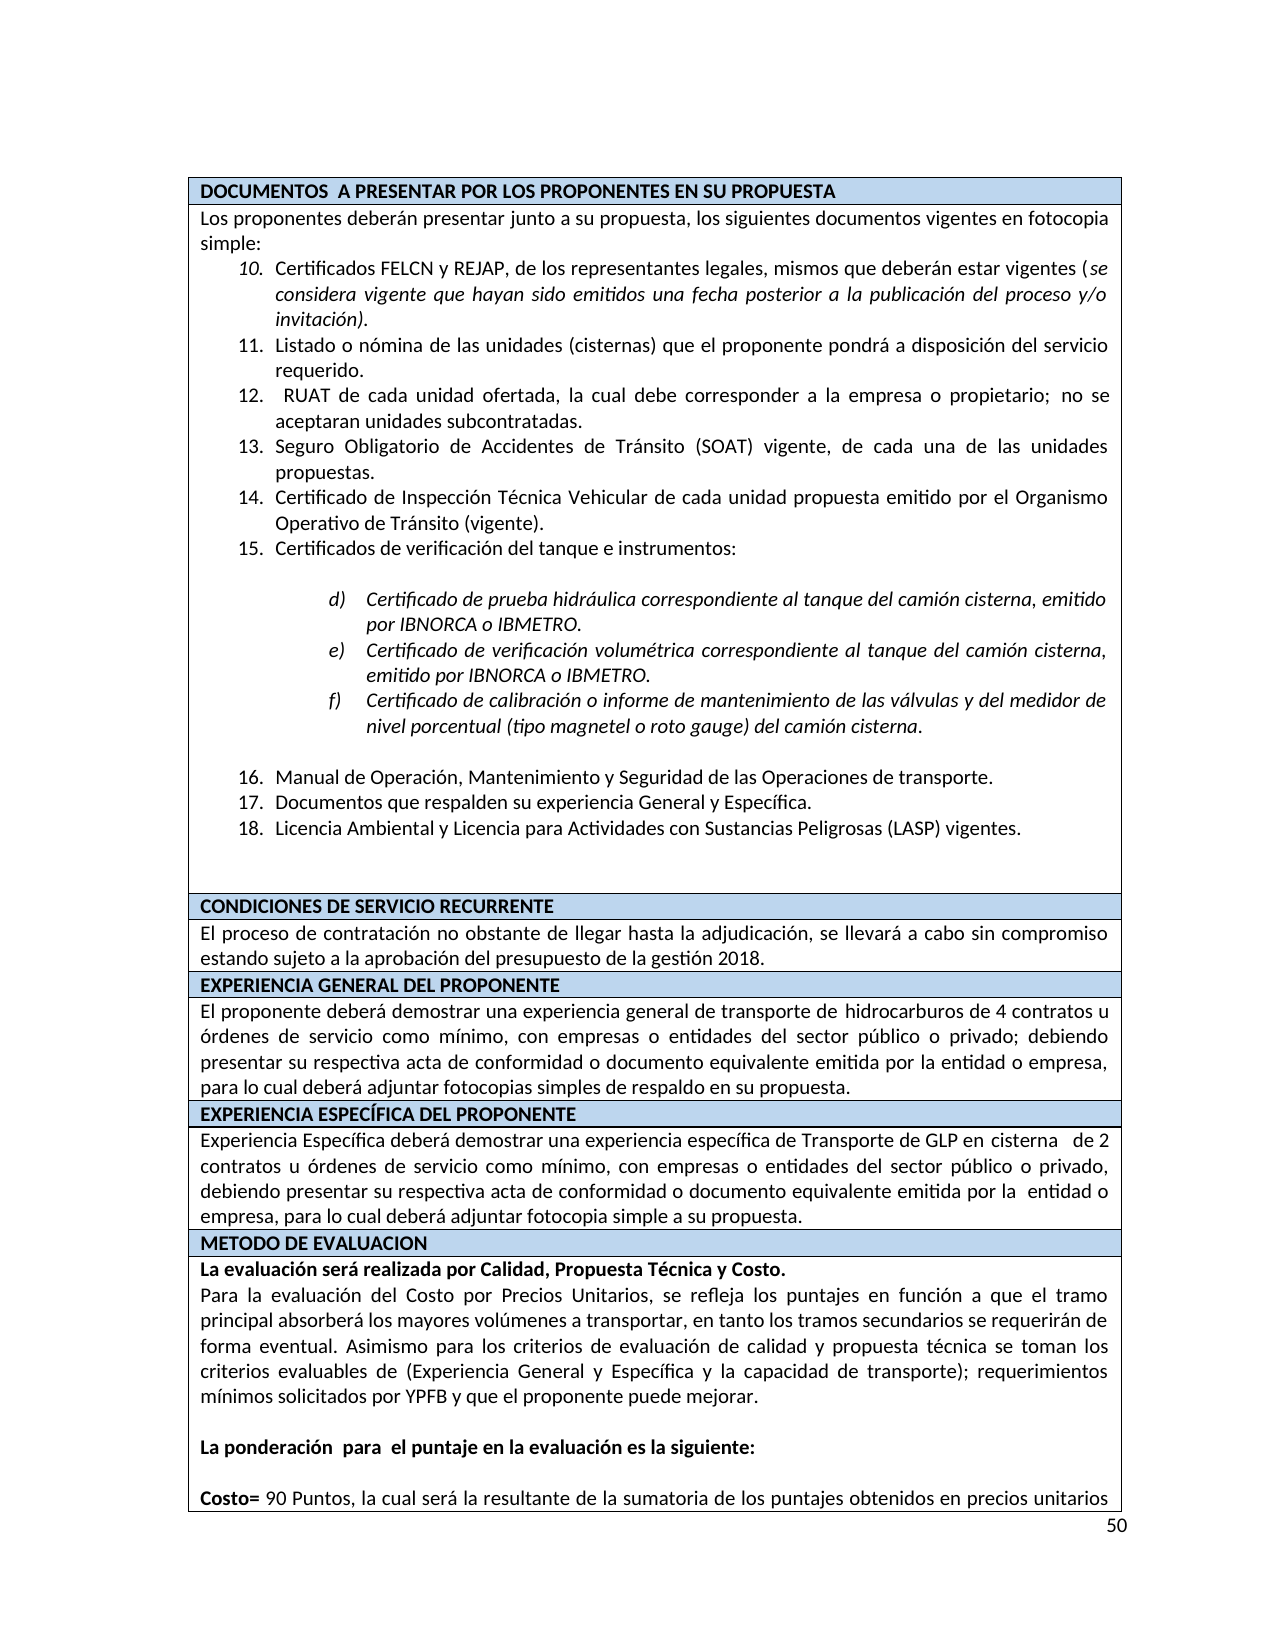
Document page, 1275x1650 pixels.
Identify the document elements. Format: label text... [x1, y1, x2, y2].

table_cell CONDICIONES DE SERVICIO RECURRENTE [189, 894, 1121, 919]
table_cell METODO DE EVALUACION [189, 1230, 1121, 1256]
table_cell El proceso de contratación no obstante de llegar hasta la adjudicación, se llevará a cabo sin compromiso estando sujeto a la aprobación del presupuesto de la gestión 2018. [189, 920, 1121, 971]
table_cell Los proponentes deberán presentar junto a su propuesta, los siguientes documentos vigentes en fotocopia simple: Certificados FELCN y REJAP, de los representantes legales, mismos que deberán estar vigentes (se considera vigente que hayan sido emitidos una fecha posterior a la publicación del proceso y/o invitación). Listado o nómina de las unidades (cisternas) que el proponente pondrá a disposición del servicio requerido. RUAT de cada unidad ofertada, la cual debe corresponder a la empresa o propietario; no se aceptaran unidades subcontratadas. Seguro Obligatorio de Accidentes de Tránsito (SOAT) vigente, de cada una de las unidades propuestas. Certificado de Inspección Técnica Vehicular de cada unidad propuesta emitido por el Organismo Operativo de Tránsito (vigente). Certificados de verificación del tanque e instrumentos: Certificado de prueba hidráulica correspondiente al tanque del camión cisterna, emitido por IBNORCA o IBMETRO. Certificado de verificación volumétrica correspondiente al tanque del camión cisterna, emitido por IBNORCA o IBMETRO. Certificado de calibración o informe de mantenimiento de las válvulas y del medidor de nivel porcentual (tipo magnetel o roto gauge) del camión cisterna. Manual de Operación, Mantenimiento y Seguridad de las Operaciones de transporte. Documentos que respalden su experiencia General y Específica. Licencia Ambiental y Licencia para Actividades con Sustancias Peligrosas (LASP) vigentes. [189, 205, 1121, 892]
table_cell EXPERIENCIA GENERAL DEL PROPONENTE [189, 972, 1121, 997]
table_cell DOCUMENTOS A PRESENTAR POR LOS PROPONENTES EN SU PROPUESTA [189, 178, 1121, 204]
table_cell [189, 1257, 1121, 1511]
table_cell EXPERIENCIA ESPECÍFICA DEL PROPONENTE [189, 1101, 1121, 1126]
table_cell Experiencia Específica deberá demostrar una experiencia específica de Transporte de GLP en cisterna de 2 contratos u órdenes de servicio como mínimo, con empresas o entidades del sector público o privado, debiendo presentar su respectiva acta de conformidad o documento equivalente emitida por la entidad o empresa, para lo cual deberá adjuntar fotocopia simple a su propuesta. [189, 1128, 1121, 1229]
table_cell El proponente deberá demostrar una experiencia general de transporte de hidrocarburos de 4 contratos u órdenes de servicio como mínimo, con empresas o entidades del sector público o privado; debiendo presentar su respectiva acta de conformidad o documento equivalente emitida por la entidad o empresa, para lo cual deberá adjuntar fotocopias simples de respaldo en su propuesta. [189, 998, 1121, 1100]
